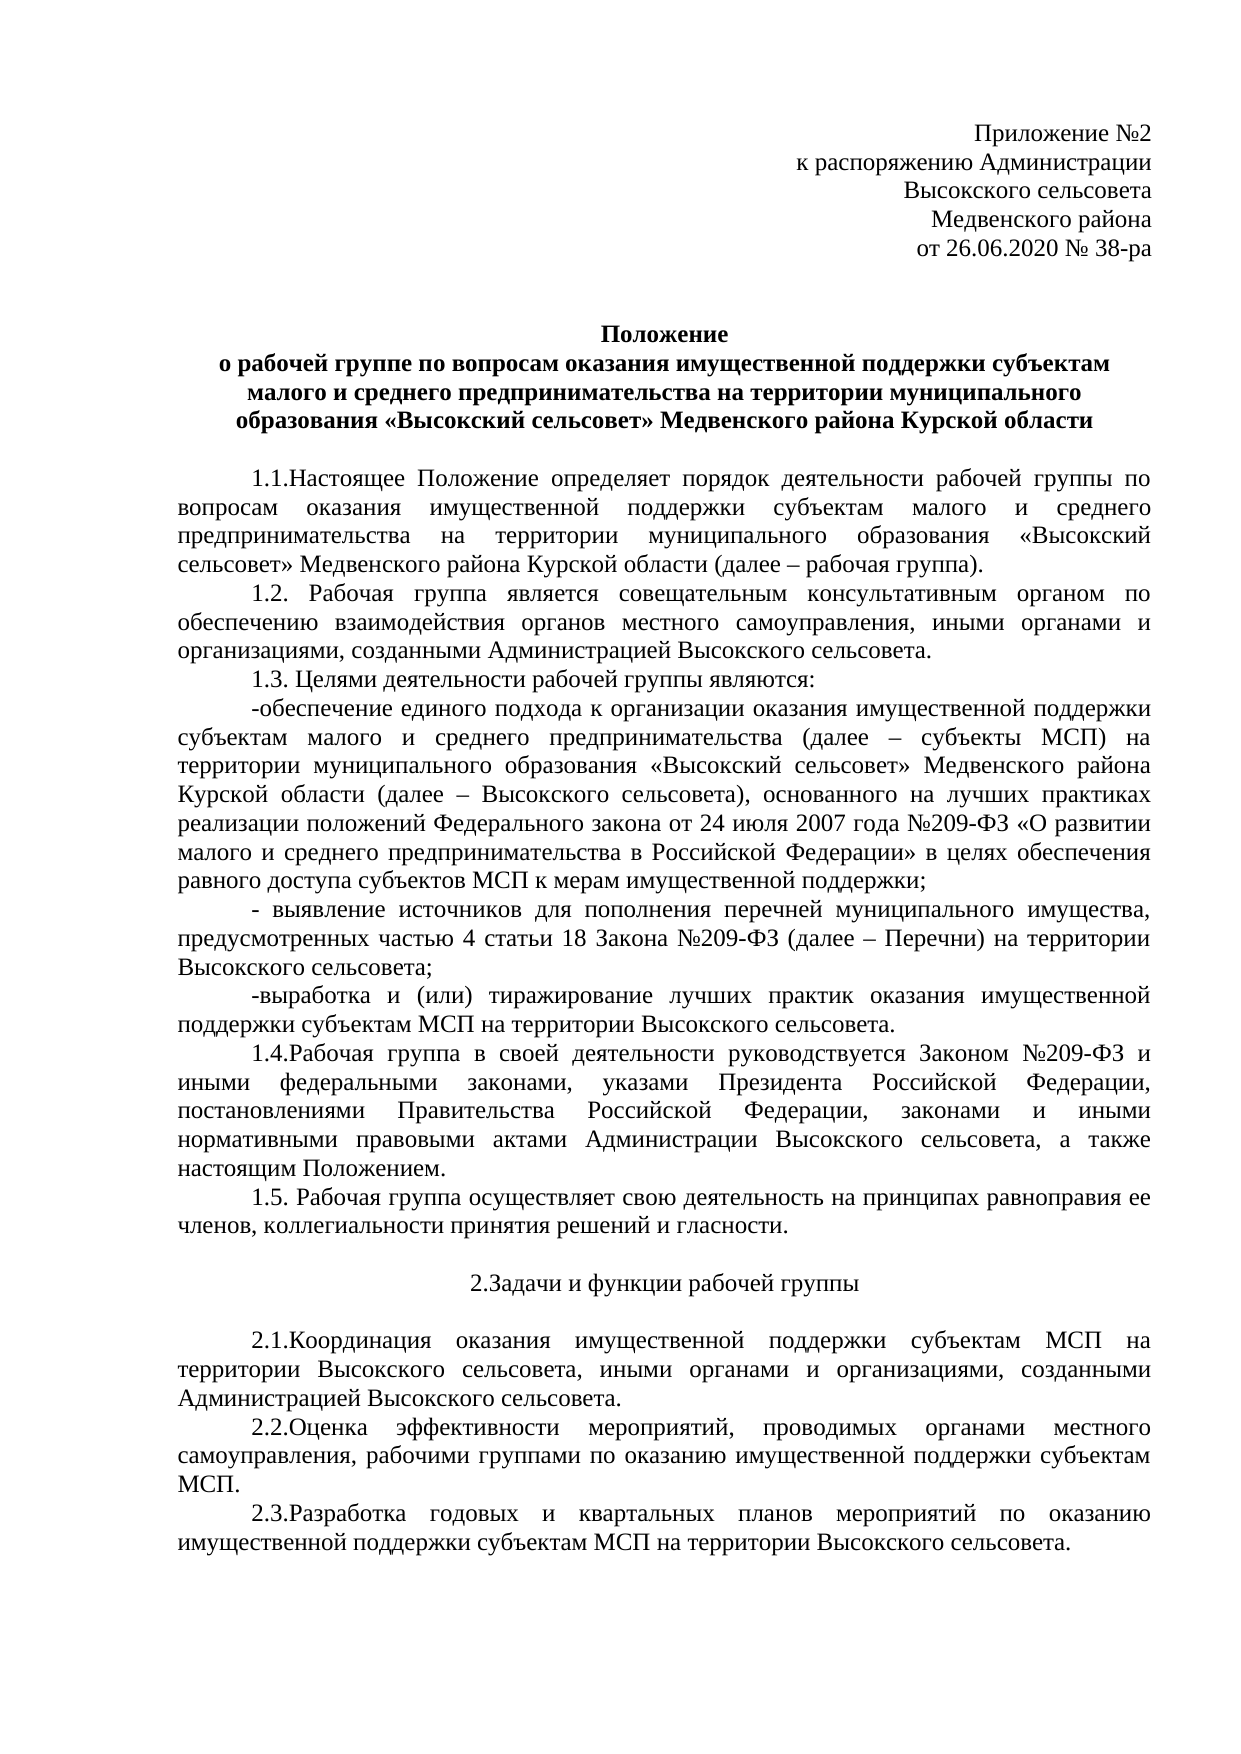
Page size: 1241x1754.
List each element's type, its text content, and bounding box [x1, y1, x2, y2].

text 1.1.Настоящее Положение определяет порядок деятельности рабочей группы по вопросам оказания имущественной поддержки субъектам малого и среднего предпринимательства на территории муниципального образования «Высокский сельсовет» Медвенского района Курской области (далее – рабочая группа). [177, 463, 1152, 578]
text -выработка и (или) тиражирование лучших практик оказания имущественной поддержки субъектам МСП на территории Высокского сельсовета. [177, 981, 1152, 1038]
text -обеспечение единого подхода к организации оказания имущественной поддержки субъектам малого и среднего предпринимательства (далее – субъекты МСП) на территории муниципального образования «Высокский сельсовет» Медвенского района Курской области (далее – Высокского сельсовета), основанного на лучших практиках реализации положений Федерального закона от 24 июля 2007 года №209-ФЗ «О развитии малого и среднего предпринимательства в Российской Федерации» в целях обеспечения равного доступа субъектов МСП к мерам имущественной поддержки; [177, 693, 1152, 894]
text - выявление источников для пополнения перечней муниципального имущества, предусмотренных частью 4 статьи 18 Закона №209-ФЗ (далее – Перечни) на территории Высокского сельсовета; [177, 894, 1152, 981]
text 2.1.Координация оказания имущественной поддержки субъектам МСП на территории Высокского сельсовета, иными органами и организациями, созданными Администрацией Высокского сельсовета. [177, 1326, 1152, 1412]
text 1.3. Целями деятельности рабочей группы являются: [177, 664, 1152, 693]
text от 26.06.2020 № 38-ра [177, 233, 1152, 262]
text 2.3.Разработка годовых и квартальных планов мероприятий по оказанию имущественной поддержки субъектам МСП на территории Высокского сельсовета. [177, 1498, 1152, 1556]
text 2.Задачи и функции рабочей группы [177, 1268, 1152, 1297]
text Высокского сельсовета [177, 176, 1152, 204]
text 1.2. Рабочая группа является совещательным консультативным органом по обеспечению взаимодействия органов местного самоуправления, иными органами и организациями, созданными Администрацией Высокского сельсовета. [177, 578, 1152, 664]
text о рабочей группе по вопросам оказания имущественной поддержки субъектам малого и среднего предпринимательства на территории муниципального образования «Высокский сельсовет» Медвенского района Курской области [177, 348, 1152, 434]
text к распоряжению Администрации [177, 147, 1152, 176]
text Приложение №2 [177, 118, 1152, 147]
text 2.2.Оценка эффективности мероприятий, проводимых органами местного самоуправления, рабочими группами по оказанию имущественной поддержки субъектам МСП. [177, 1412, 1152, 1498]
text Медвенского района [177, 204, 1152, 233]
text 1.4.Рабочая группа в своей деятельности руководствуется Законом №209-ФЗ и иными федеральными законами, указами Президента Российской Федерации, постановлениями Правительства Российской Федерации, законами и иными нормативными правовыми актами Администрации Высокского сельсовета, а также настоящим Положением. [177, 1038, 1152, 1182]
text 1.5. Рабочая группа осуществляет свою деятельность на принципах равноправия ее членов, коллегиальности принятия решений и гласности. [177, 1182, 1152, 1239]
text Положение [177, 319, 1152, 348]
